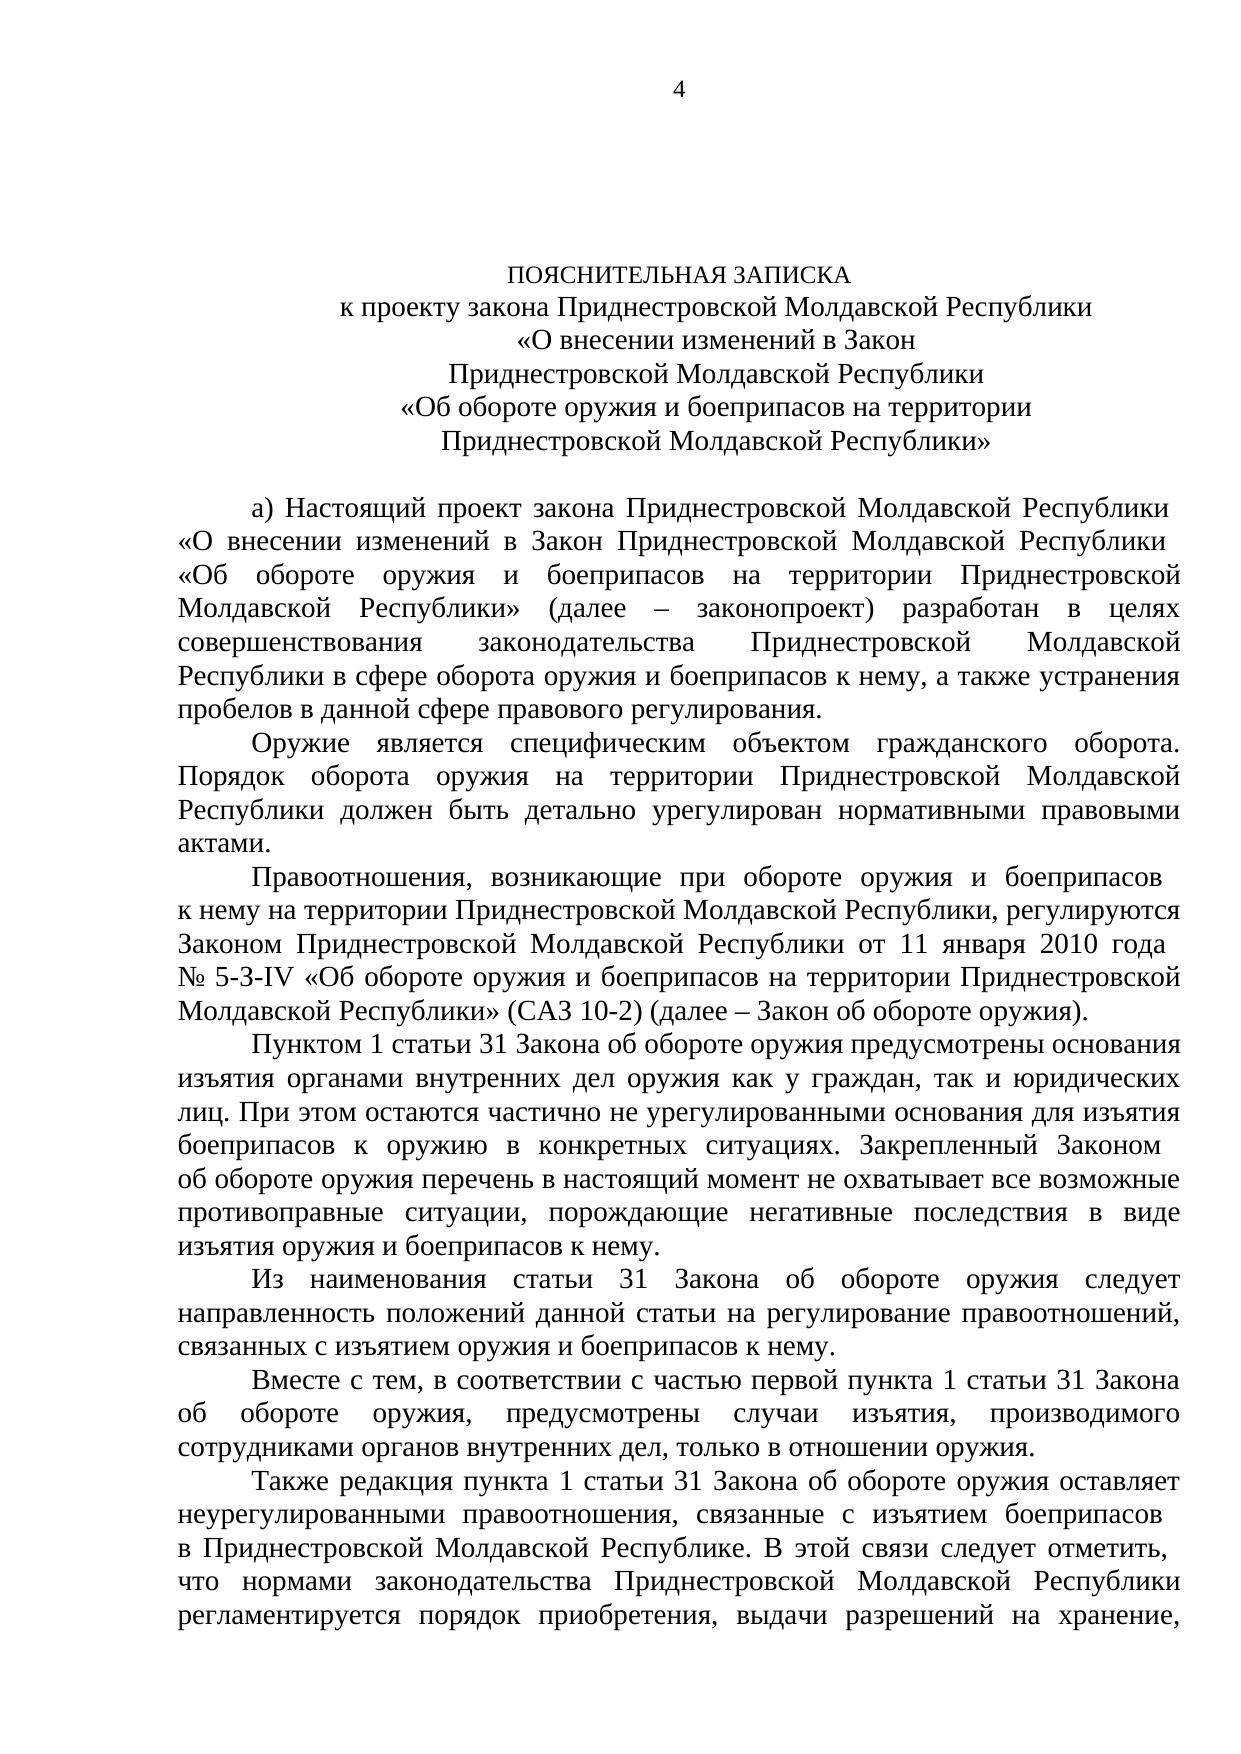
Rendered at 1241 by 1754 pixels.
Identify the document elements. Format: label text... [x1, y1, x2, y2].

text Приднестровской Молдавской Республики [177, 356, 1181, 389]
text Пунктом 1 статьи 31 Закона об обороте оружия предусмотрены основания изъятия органами внутренних дел оружия как у граждан, так и юридических лиц. При этом остаются частично не урегулированными основания для изъятия боеприпасов к оружию в конкретных ситуациях. Закрепленный Законом об обороте оружия перечень в настоящий момент не охватывает все возможные противоправные ситуации, порождающие негативные последствия в виде изъятия оружия и боеприпасов к нему. [177, 1027, 1181, 1261]
text «Об обороте оружия и боеприпасов на территории [177, 389, 1181, 423]
text Правоотношения, возникающие при обороте оружия и боеприпасов к нему на территории Приднестровской Молдавской Республики, регулируются Законом Приднестровской Молдавской Республики от 11 января 2010 года № 5-З-IV «Об обороте оружия и боеприпасов на территории Приднестровской Молдавской Республики» (САЗ 10-2) (далее – Закон об обороте оружия). [177, 859, 1181, 1027]
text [177, 1463, 1181, 1630]
text Вместе с тем, в соответствии с частью первой пункта 1 статьи 31 Закона об обороте оружия, предусмотрены случаи изъятия, производимого сотрудниками органов внутренних дел, только в отношении оружия. [177, 1362, 1181, 1463]
text ПОЯСНИТЕЛЬНАЯ ЗАПИСКА [177, 260, 1181, 289]
text Приднестровской Молдавской Республики» [177, 423, 1181, 456]
text «О внесении изменений в Закон [177, 322, 1181, 356]
text к проекту закона Приднестровской Молдавской Республики [177, 289, 1181, 322]
text Оружие является специфическим объектом гражданского оборота. Порядок оборота оружия на территории Приднестровской Молдавской Республики должен быть детально урегулирован нормативными правовыми актами. [177, 725, 1181, 859]
text Из наименования статьи 31 Закона об обороте оружия следует направленность положений данной статьи на регулирование правоотношений, связанных с изъятием оружия и боеприпасов к нему. [177, 1261, 1181, 1362]
text а) Настоящий проект закона Приднестровской Молдавской Республики «О внесении изменений в Закон Приднестровской Молдавской Республики «Об обороте оружия и боеприпасов на территории Приднестровской Молдавской Республики» (далее – законопроект) разработан в целях совершенствования законодательства Приднестровской Молдавской Республики в сфере оборота оружия и боеприпасов к нему, а также устранения пробелов в данной сфере правового регулирования. [177, 490, 1181, 725]
